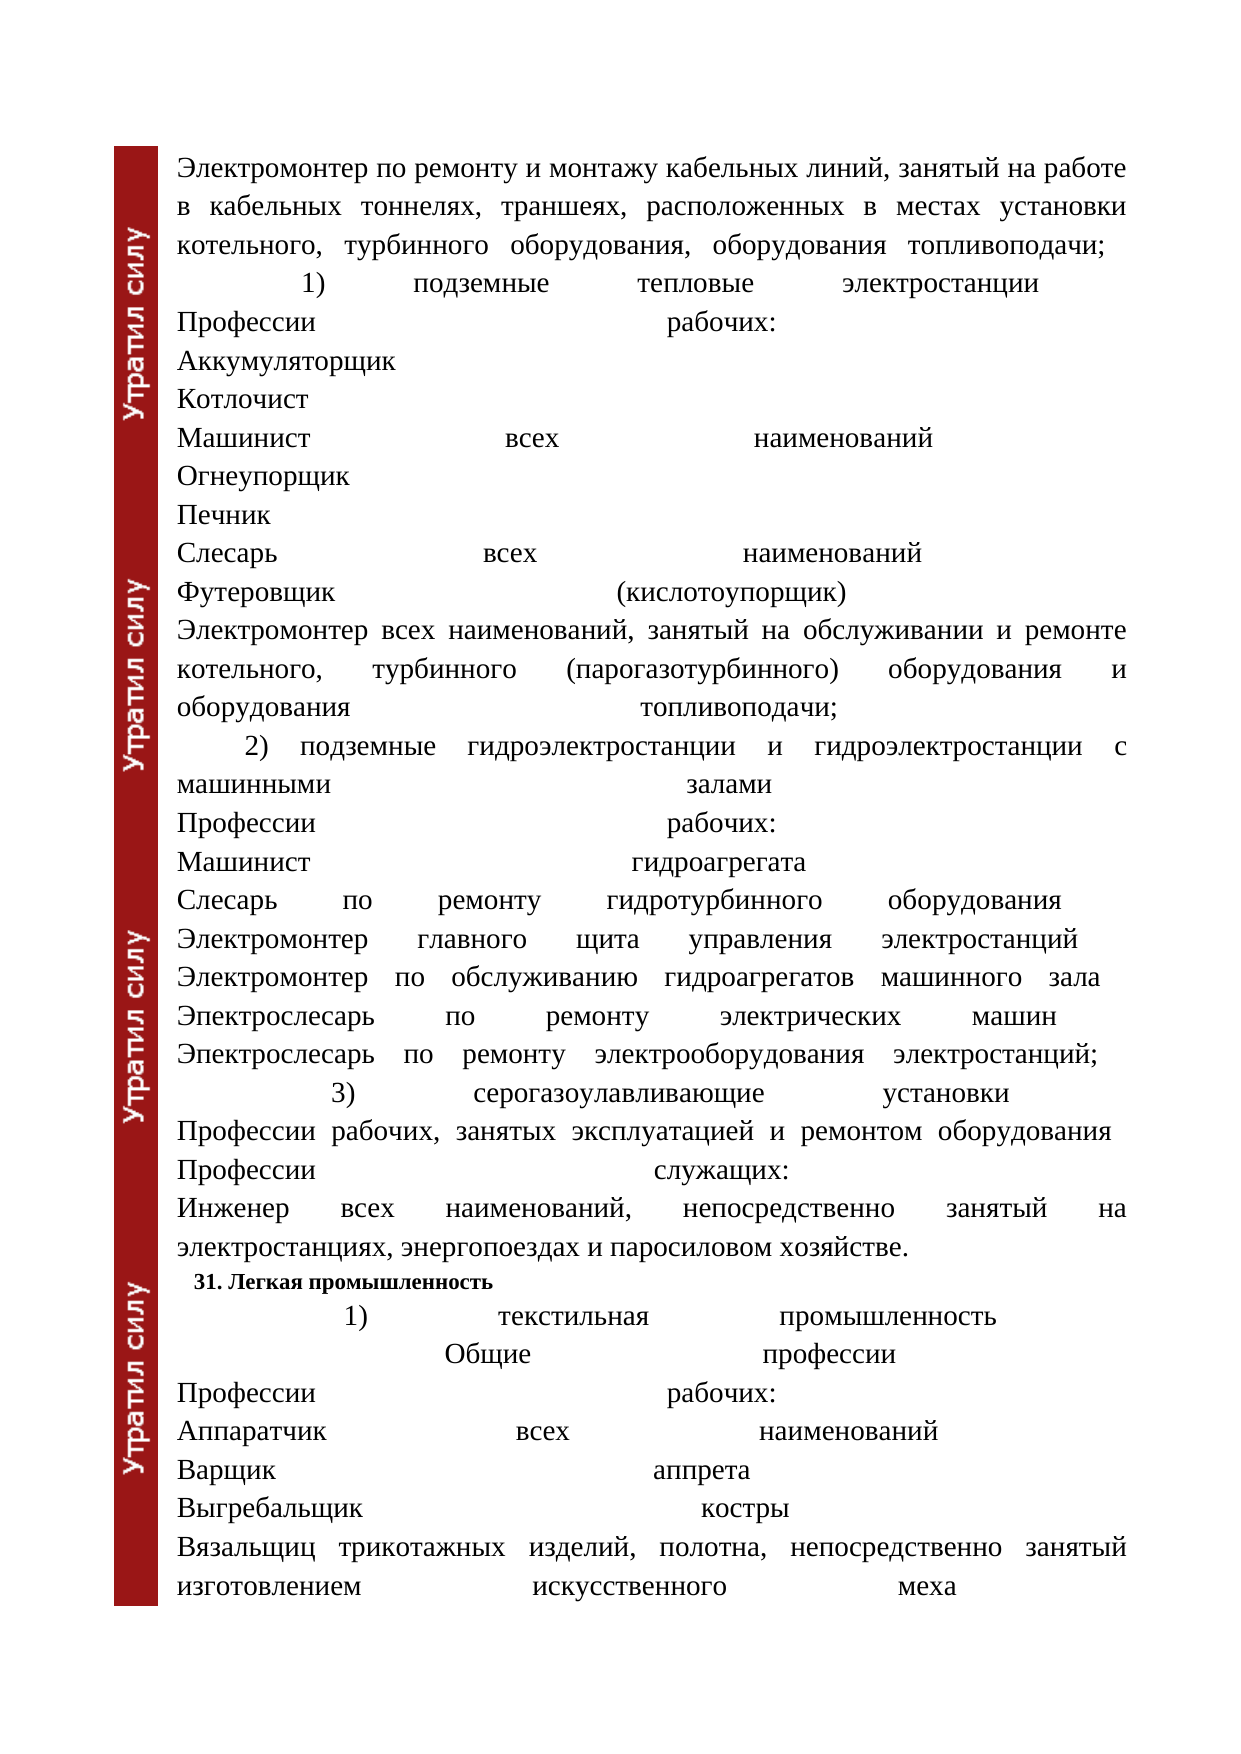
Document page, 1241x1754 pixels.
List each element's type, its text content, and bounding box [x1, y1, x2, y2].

picture [114, 1263, 158, 1268]
picture [114, 1601, 158, 1606]
text 31. Легкая промышленность [112, 1268, 1128, 1294]
picture [114, 1294, 158, 1298]
picture [114, 146, 158, 150]
